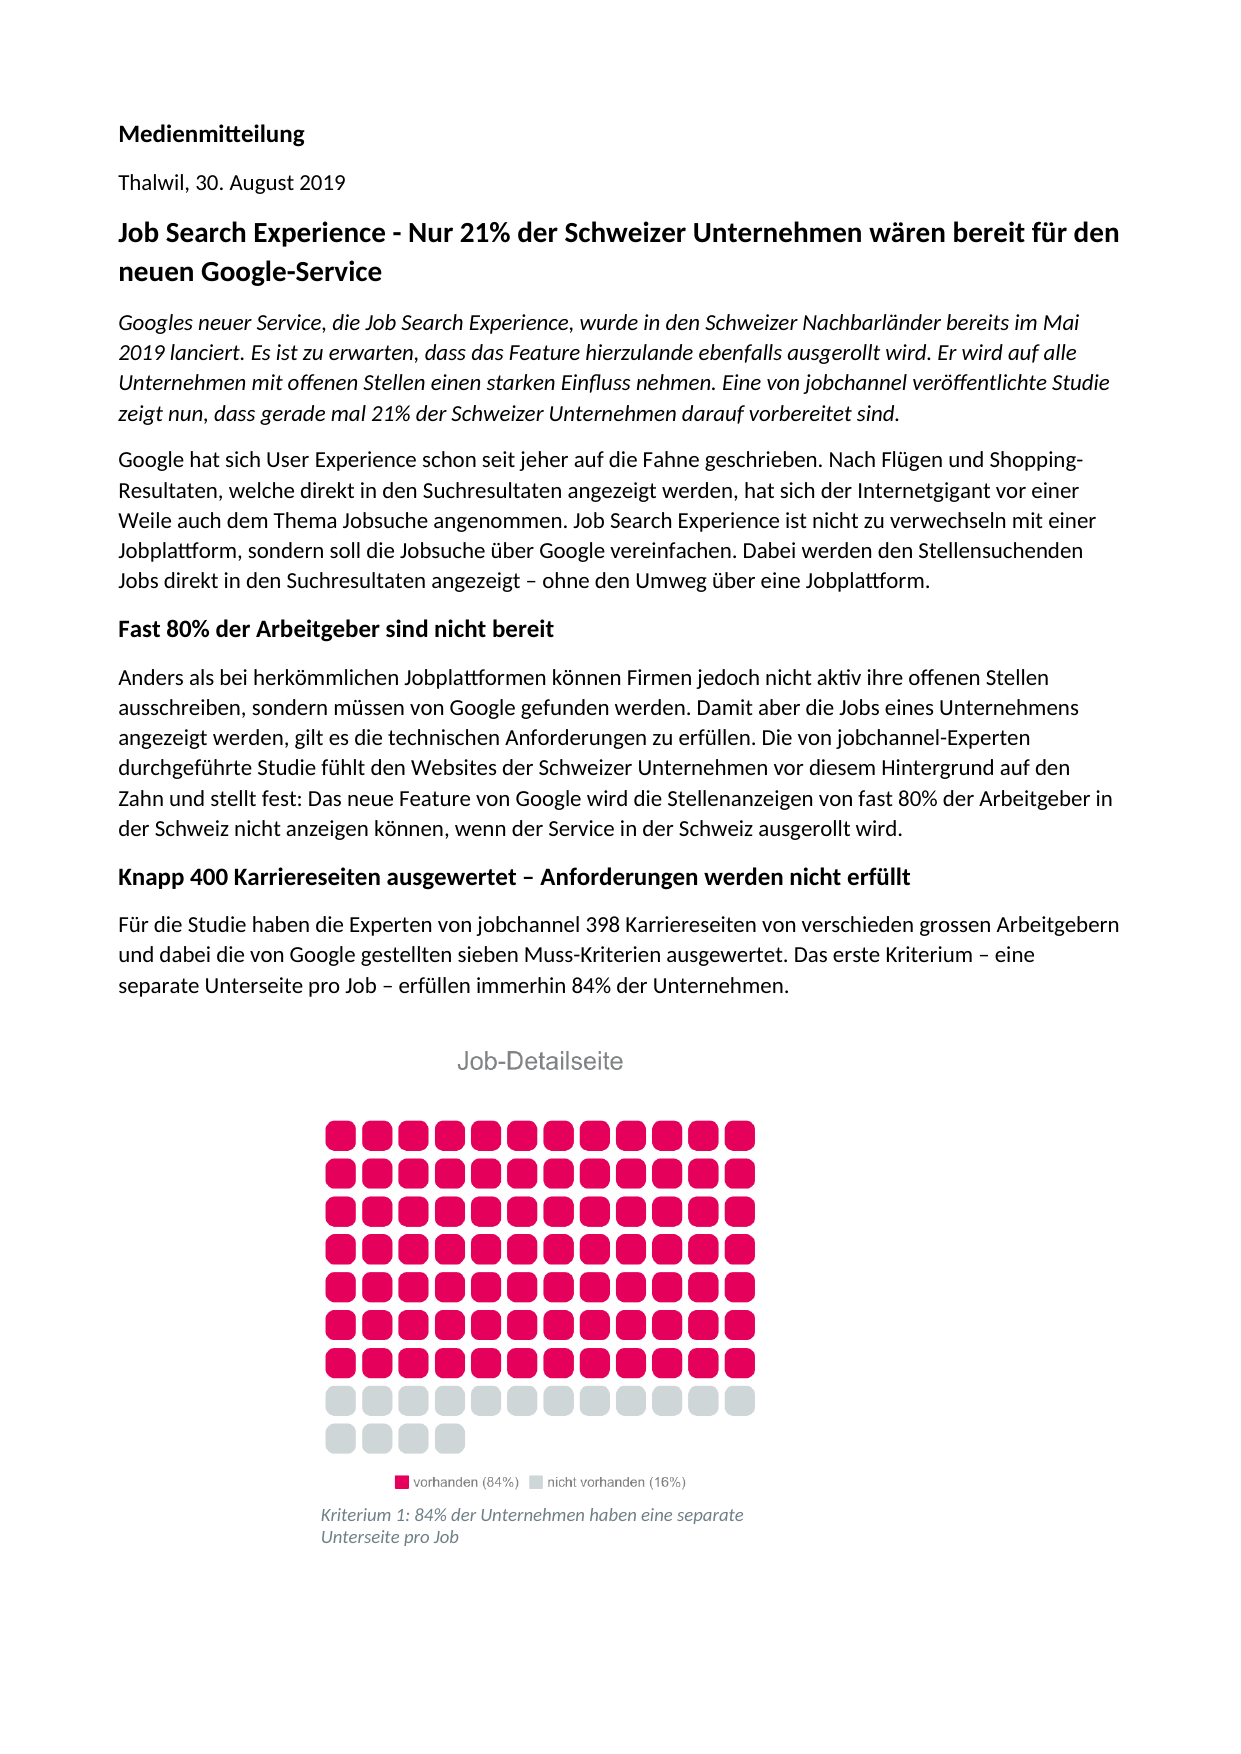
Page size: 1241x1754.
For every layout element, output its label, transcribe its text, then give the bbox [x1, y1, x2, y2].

subtitle Medienmitteilung [118, 118, 1122, 149]
text Thalwil, 30. August 2019 [118, 168, 1122, 196]
picture [311, 1040, 769, 1499]
subtitle Fast 80% der Arbeitgeber sind nicht bereit [118, 613, 1122, 644]
subtitle Knapp 400 Karriereseiten ausgewertet – Anforderungen werden nicht erfüllt [118, 861, 1122, 891]
text Googles neuer Service, die Job Search Experience, wurde in den Schweizer Nachbarländer bereits im Mai 2019 lanciert. Es ist zu erwarten, dass das Feature hierzulande ebenfalls ausgerollt wird. Er wird auf alle Unternehmen mit offenen Stellen einen starken Einfluss nehmen. Eine von jobchannel veröffentlichte Studie zeigt nun, dass gerade mal 21% der Schweizer Unternehmen darauf vorbereitet sind. [118, 308, 1122, 427]
text Für die Studie haben die Experten von jobchannel 398 Karriereseiten von verschieden grossen Arbeitgebern und dabei die von Google gestellten sieben Muss-Kriterien ausgewertet. Das erste Kriterium – eine separate Unterseite pro Job – erfüllen immerhin 84% der Unternehmen. [118, 910, 1122, 999]
text Google hat sich User Experience schon seit jeher auf die Fahne geschrieben. Nach Flügen und Shopping-Resultaten, welche direkt in den Suchresultaten angezeigt werden, hat sich der Internetgigant vor einer Weile auch dem Thema Jobsuche angenommen. Job Search Experience ist nicht zu verwechseln mit einer Jobplattform, sondern soll die Jobsuche über Google vereinfachen. Dabei werden den Stellensuchenden Jobs direkt in den Suchresultaten angezeigt – ohne den Umweg über eine Jobplattform. [118, 446, 1122, 594]
text Anders als bei herkömmlichen Jobplattformen können Firmen jedoch nicht aktiv ihre offenen Stellen ausschreiben, sondern müssen von Google gefunden werden. Damit aber die Jobs eines Unternehmens angezeigt werden, gilt es die technischen Anforderungen zu erfüllen. Die von jobchannel-Experten durchgeführte Studie fühlt den Websites der Schweizer Unternehmen vor diesem Hintergrund auf den Zahn und stellt fest: Das neue Feature von Google wird die Stellenanzeigen von fast 80% der Arbeitgeber in der Schweiz nicht anzeigen können, wenn der Service in der Schweiz ausgerollt wird. [118, 663, 1122, 842]
title Job Search Experience - Nur 21% der Schweizer Unternehmen wären bereit für den neuen Google-Service [118, 214, 1122, 289]
